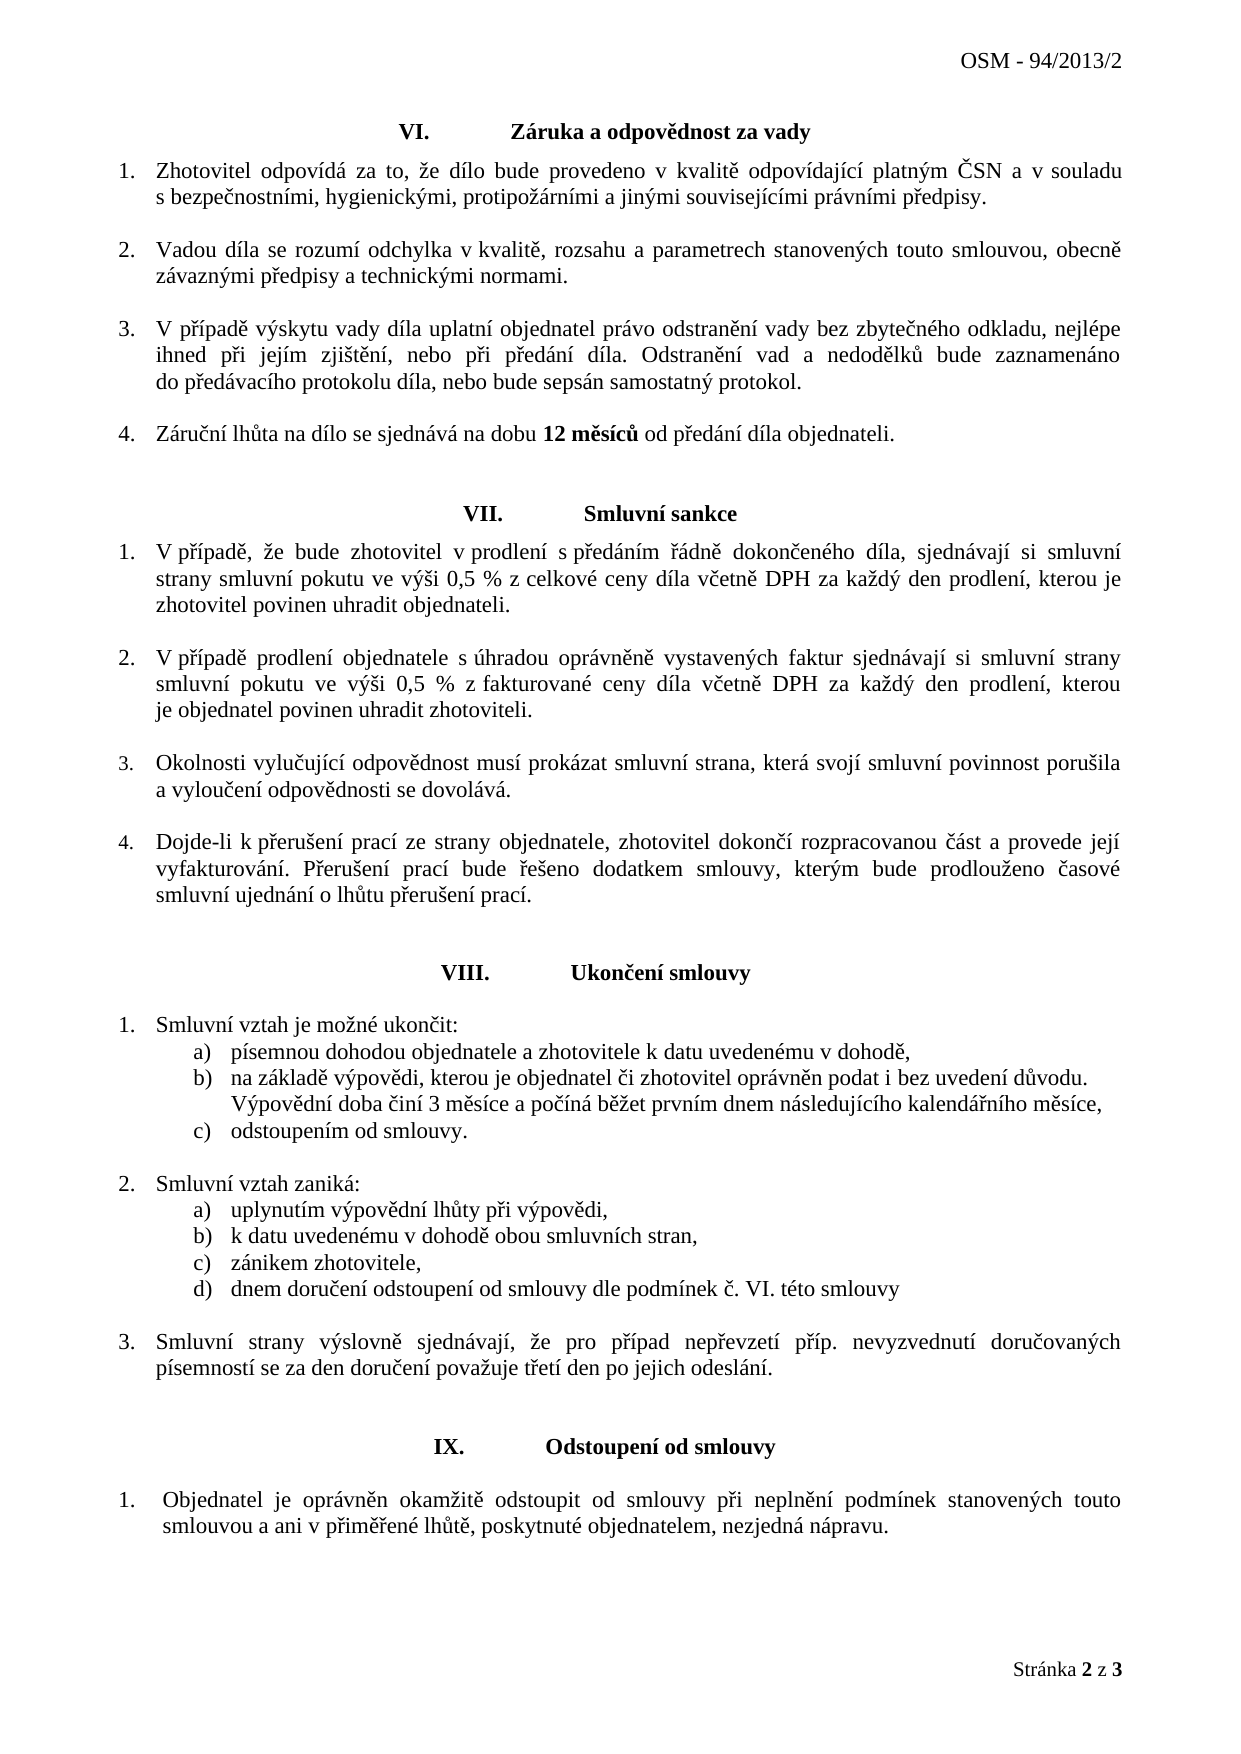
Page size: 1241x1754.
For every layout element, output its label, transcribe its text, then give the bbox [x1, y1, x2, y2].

subtitle písemnou dohodou objednatele a zhotovitele k datu uvedenému v dohodě, [193, 1038, 1122, 1064]
subtitle dnem doručení odstoupení od smlouvy dle podmínek č. VI. této smlouvy [193, 1275, 1122, 1301]
subtitle Smluvní vztah zaniká: [118, 1169, 1122, 1196]
list Vadou díla se rozumí odchylka v kvalitě, rozsahu a parametrech stanovených touto smlouvou, obecně závaznými předpisy a technickými normami. [118, 236, 1122, 289]
list Okolnosti vylučující odpovědnost musí prokázat smluvní strana, která svojí smluvní povinnost porušila a vyloučení odpovědnosti se dovolává. [118, 749, 1122, 802]
list V případě výskytu vady díla uplatní objednatel právo odstranění vady bez zbytečného odkladu, nejlépe ihned při jejím zjištění, nebo při předání díla. Odstranění vad a nedodělků bude zaznamenáno do předávacího protokolu díla, nebo bude sepsán samostatný protokol. [118, 315, 1122, 394]
subtitle Smluvní vztah je možné ukončit: [118, 1011, 1122, 1038]
list Ukončení smlouvy [118, 959, 1122, 985]
subtitle Záruka a odpovědnost za vady [118, 118, 1122, 144]
list Odstoupení od smlouvy [118, 1433, 1122, 1459]
list Záruční lhůta na dílo se sjednává na dobu 12 měsíců od předání díla objednateli. [118, 421, 1122, 447]
list Objednatel je oprávněn okamžitě odstoupit od smlouvy při neplnění podmínek stanovených touto smlouvou a ani v přiměřené lhůtě, poskytnuté objednatelem, nezjedná nápravu. [118, 1486, 1122, 1538]
subtitle odstoupením od smlouvy. [193, 1117, 1122, 1143]
subtitle na základě výpovědi, kterou je objednatel či zhotovitel oprávněn podat i bez uvedení důvodu. Výpovědní doba činí 3 měsíce a počíná běžet prvním dnem následujícího kalendářního měsíce, [193, 1064, 1122, 1117]
subtitle k datu uvedenému v dohodě obou smluvních stran, [193, 1222, 1122, 1249]
list V případě, že bude zhotovitel v prodlení s předáním řádně dokončeného díla, sjednávají si smluvní strany smluvní pokutu ve výši 0,5 % z celkové ceny díla včetně DPH za každý den prodlení, kterou je zhotovitel povinen uhradit objednateli. [118, 538, 1122, 617]
subtitle Smluvní sankce [118, 499, 1122, 526]
list Smluvní strany výslovně sjednávají, že pro případ nepřevzetí příp. nevyzvednutí doručovaných písemností se za den doručení považuje třetí den po jejich odeslání. [118, 1328, 1122, 1380]
subtitle uplynutím výpovědní lhůty při výpovědi, [193, 1196, 1122, 1222]
subtitle zánikem zhotovitele, [193, 1249, 1122, 1275]
list Dojde-li k přerušení prací ze strany objednatele, zhotovitel dokončí rozpracovanou část a provede její vyfakturování. Přerušení prací bude řešeno dodatkem smlouvy, kterým bude prodlouženo časové smluvní ujednání o lhůtu přerušení prací. [118, 828, 1122, 907]
list V případě prodlení objednatele s úhradou oprávněně vystavených faktur sjednávají si smluvní strany smluvní pokutu ve výši 0,5 % z fakturované ceny díla včetně DPH za každý den prodlení, kterou je objednatel povinen uhradit zhotoviteli. [118, 644, 1122, 723]
list Zhotovitel odpovídá za to, že dílo bude provedeno v kvalitě odpovídající platným ČSN a v souladu s bezpečnostními, hygienickými, protipožárními a jinými souvisejícími právními předpisy. [118, 157, 1122, 210]
